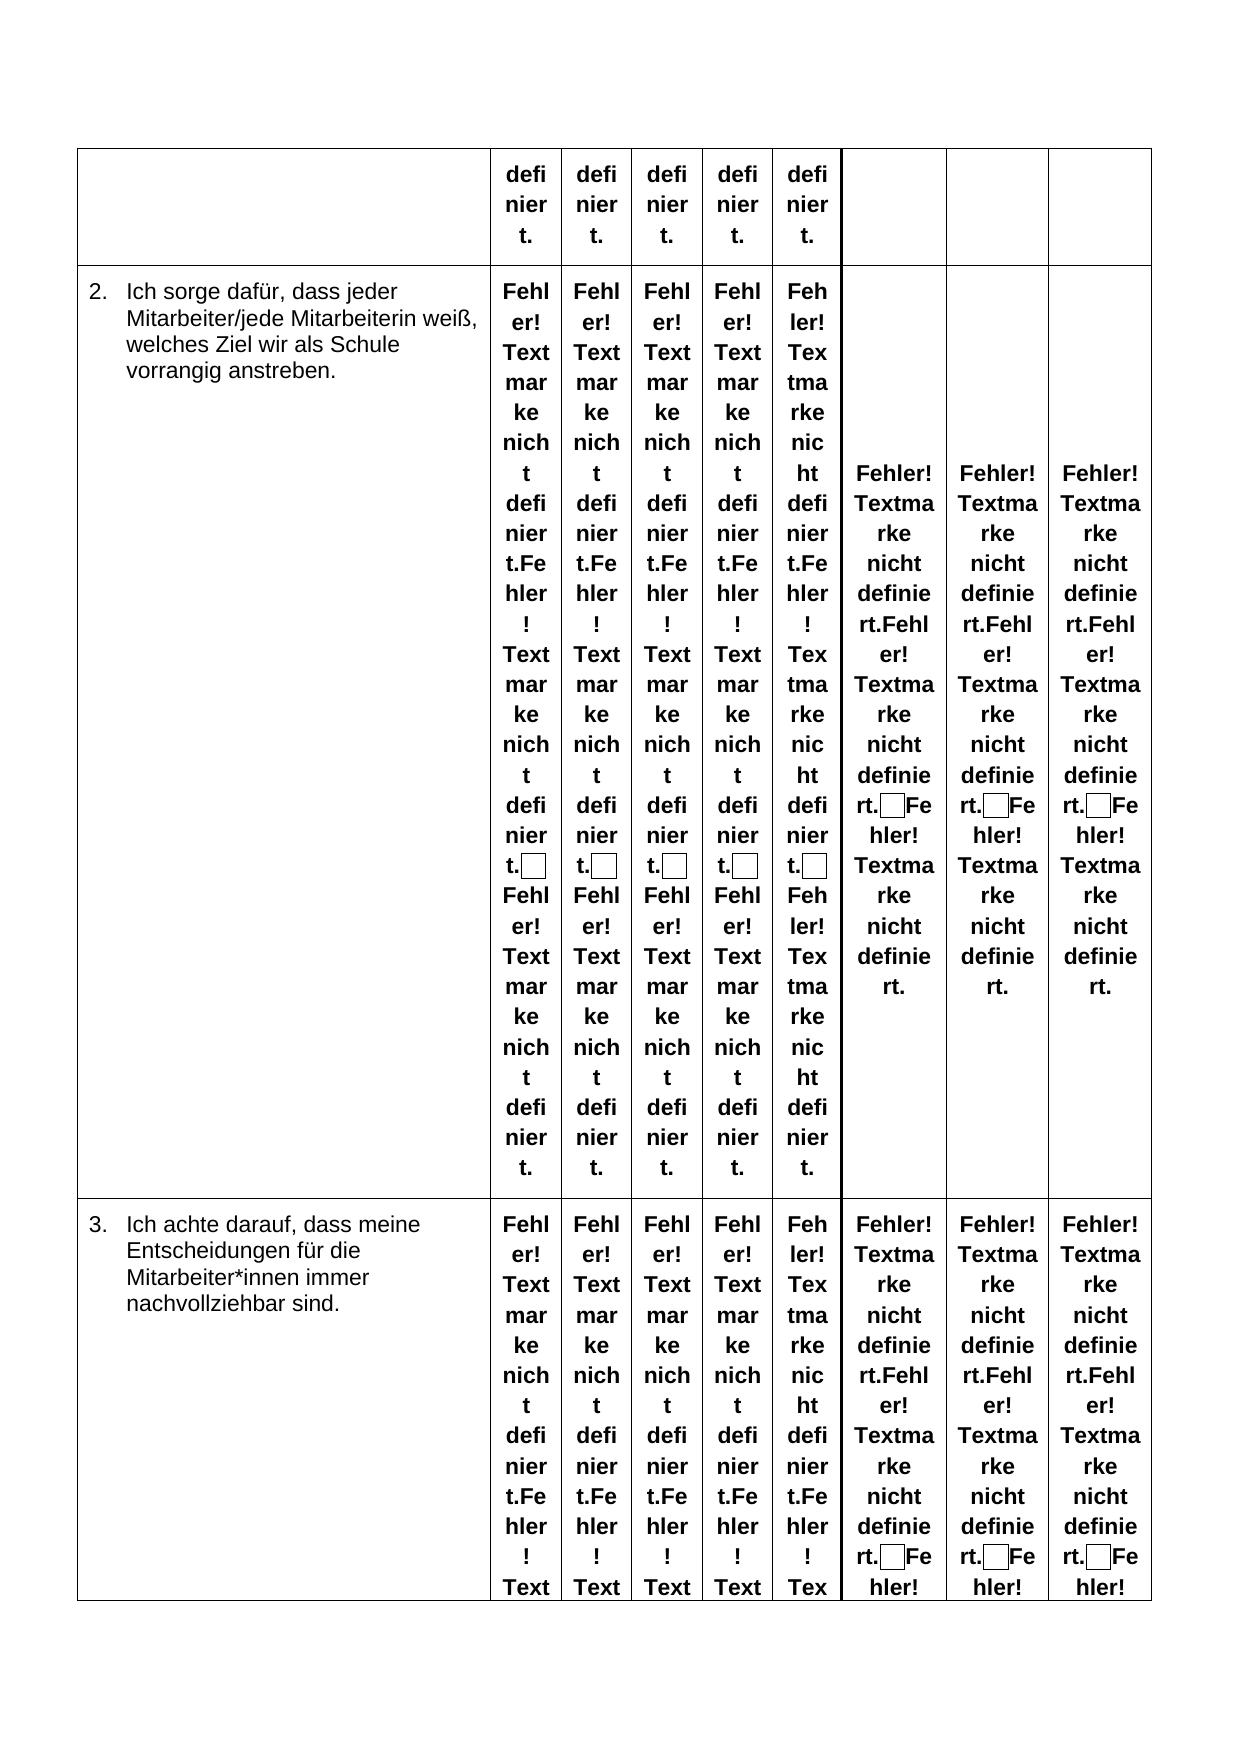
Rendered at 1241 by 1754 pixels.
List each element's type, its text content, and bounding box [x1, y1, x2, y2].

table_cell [632, 149, 702, 265]
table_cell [1049, 149, 1151, 265]
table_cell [947, 1199, 1048, 1600]
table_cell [78, 1199, 490, 1600]
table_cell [491, 149, 561, 265]
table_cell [562, 149, 631, 265]
table_cell Fehler! Textmarke nicht definiert.Fehler! Textmarke nicht definiert.Fehler! Textmarke nicht definiert. [773, 266, 840, 1197]
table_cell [843, 149, 946, 265]
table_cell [78, 149, 490, 265]
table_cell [773, 149, 840, 265]
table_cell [947, 149, 1048, 265]
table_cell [773, 1199, 840, 1600]
table_cell Fehler! Textmarke nicht definiert.Fehler! Textmarke nicht definiert.Fehler! Textmarke nicht definiert. [491, 266, 561, 1197]
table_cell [703, 149, 772, 265]
table_cell Fehler! Textmarke nicht definiert.Fehler! Textmarke nicht definiert.Fehler! Textmarke nicht definiert. [1049, 266, 1151, 1197]
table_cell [703, 1199, 772, 1600]
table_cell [491, 1199, 561, 1600]
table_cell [843, 1199, 946, 1600]
table_cell Fehler! Textmarke nicht definiert.Fehler! Textmarke nicht definiert.Fehler! Textmarke nicht definiert. [843, 266, 946, 1197]
table_cell Ich sorge dafür, dass jeder Mitarbeiter/jede Mitarbeiterin weiß, welches Ziel wir als Schule vorrangig anstreben. [78, 266, 490, 1197]
table_cell Fehler! Textmarke nicht definiert.Fehler! Textmarke nicht definiert.Fehler! Textmarke nicht definiert. [562, 266, 631, 1197]
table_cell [1049, 1199, 1151, 1600]
table_cell Fehler! Textmarke nicht definiert.Fehler! Textmarke nicht definiert.Fehler! Textmarke nicht definiert. [632, 266, 702, 1197]
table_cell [562, 1199, 631, 1600]
table_cell Fehler! Textmarke nicht definiert.Fehler! Textmarke nicht definiert.Fehler! Textmarke nicht definiert. [703, 266, 772, 1197]
table_cell Fehler! Textmarke nicht definiert.Fehler! Textmarke nicht definiert.Fehler! Textmarke nicht definiert. [947, 266, 1048, 1197]
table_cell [632, 1199, 702, 1600]
